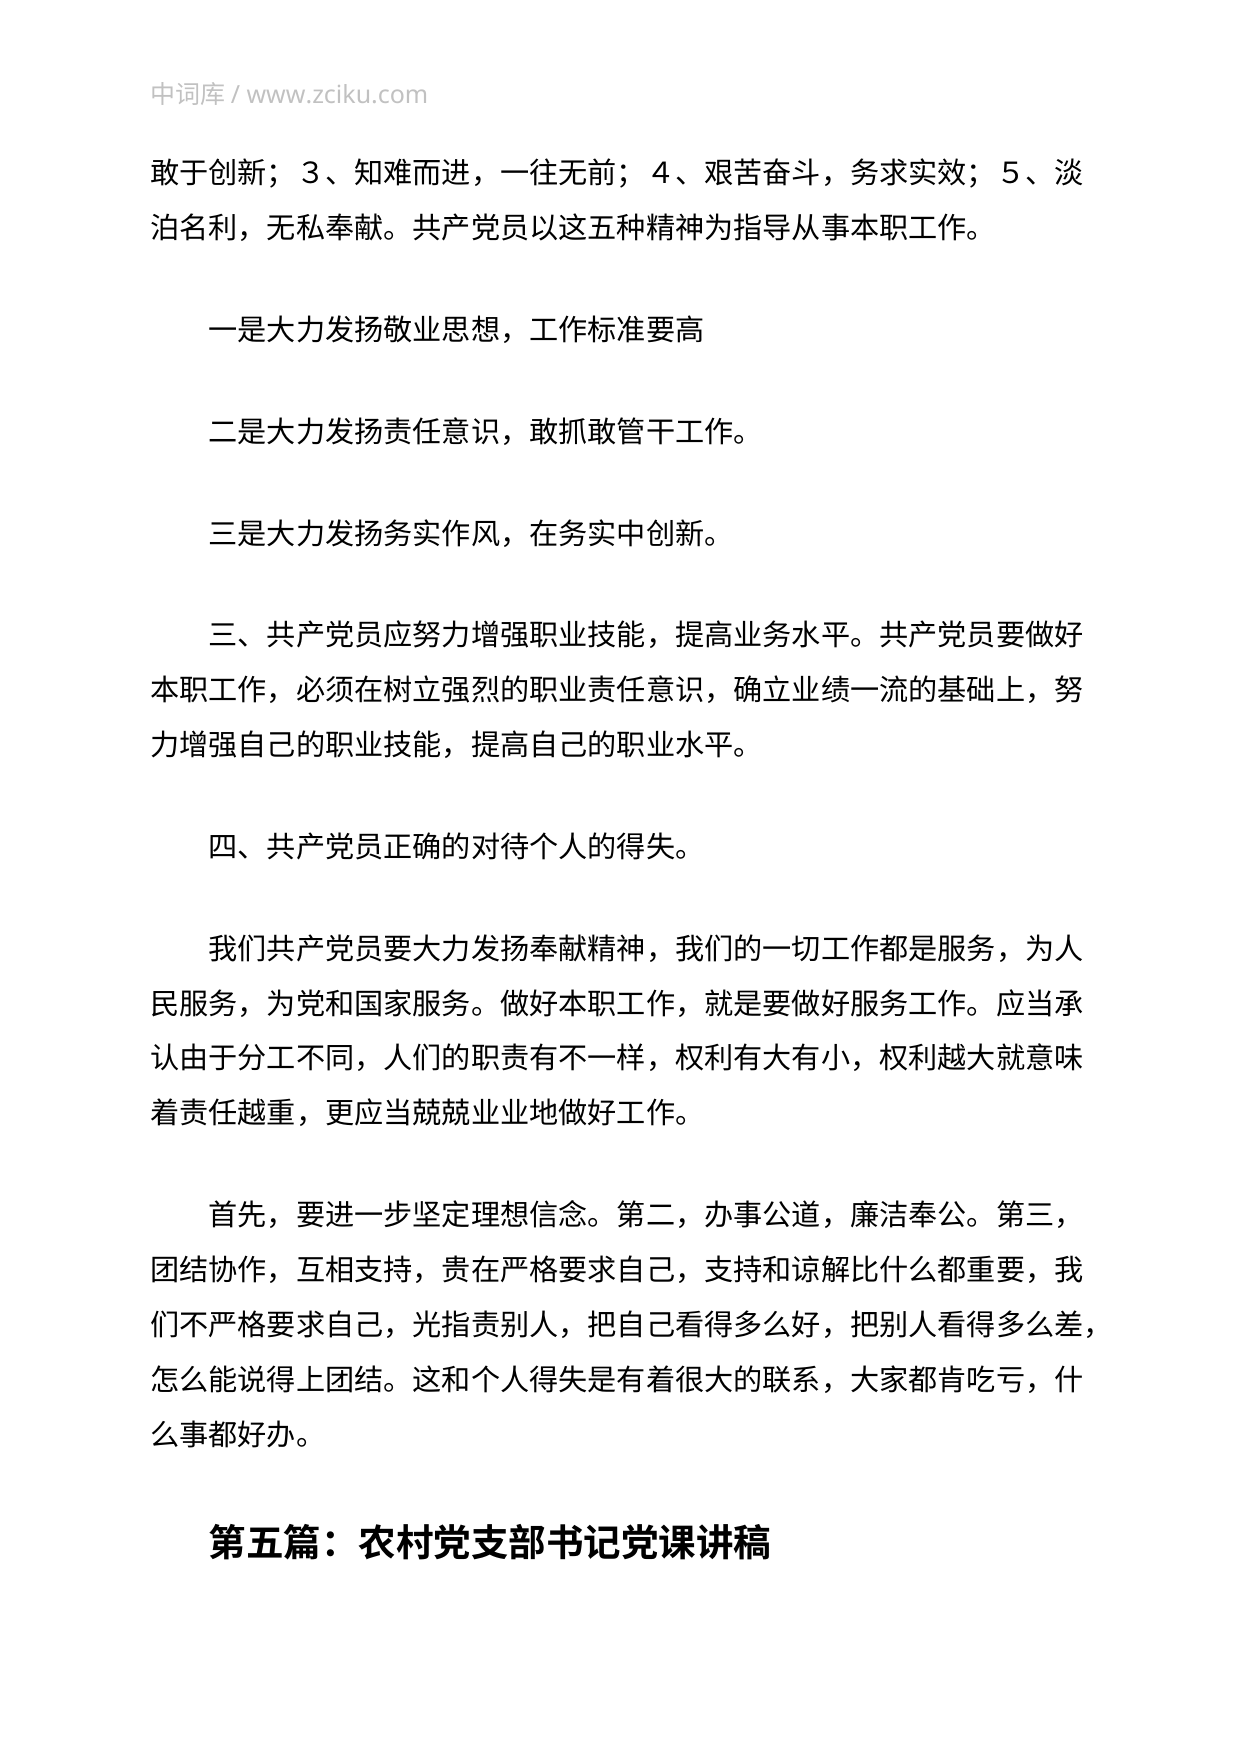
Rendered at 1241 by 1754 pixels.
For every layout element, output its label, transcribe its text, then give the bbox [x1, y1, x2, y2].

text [150, 150, 1090, 247]
text 四、共产党员正确的对待个人的得失。 [150, 823, 1090, 866]
text 第五篇：农村党支部书记党课讲稿 [150, 1513, 1090, 1567]
text 首先，要进一步坚定理想信念。第二，办事公道，廉洁奉公。第三，团结协作，互相支持，贵在严格要求自己，支持和谅解比什么都重要，我们不严格要求自己，光指责别人，把自己看得多么好，把别人看得多么差，怎么能说得上团结。这和个人得失是有着很大的联系，大家都肯吃亏，什么事都好办。 [150, 1192, 1090, 1454]
text 三、共产党员应努力增强职业技能，提高业务水平。共产党员要做好本职工作，必须在树立强烈的职业责任意识，确立业绩一流的基础上，努力增强自己的职业技能，提高自己的职业水平。 [150, 612, 1090, 764]
text 我们共产党员要大力发扬奉献精神，我们的一切工作都是服务，为人民服务，为党和国家服务。做好本职工作，就是要做好服务工作。应当承认由于分工不同，人们的职责有不一样，权利有大有小，权利越大就意味着责任越重，更应当兢兢业业地做好工作。 [150, 925, 1090, 1132]
text 三是大力发扬务实作风，在务实中创新。 [150, 510, 1090, 552]
text 一是大力发扬敬业思想，工作标准要高 [150, 307, 1090, 349]
text 二是大力发扬责任意识，敢抓敢管干工作。 [150, 408, 1090, 451]
